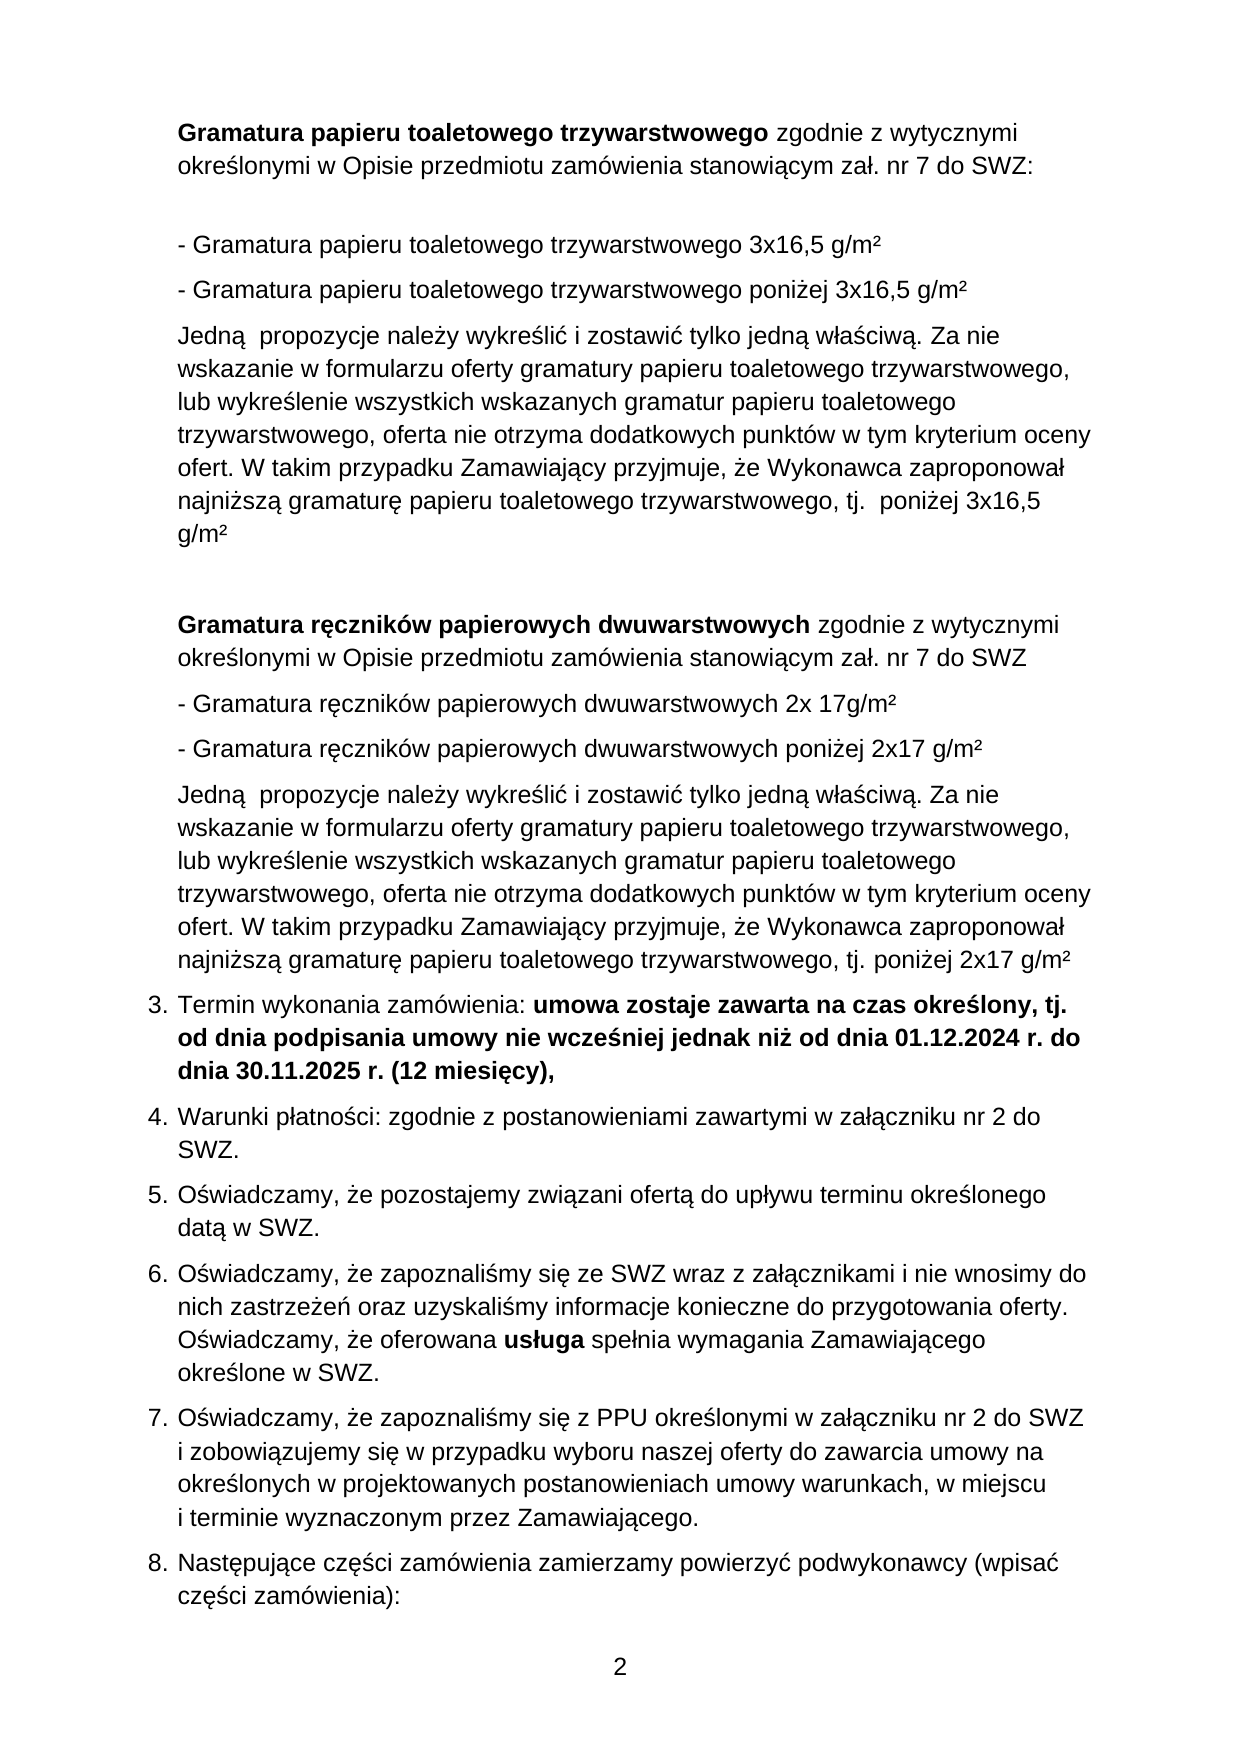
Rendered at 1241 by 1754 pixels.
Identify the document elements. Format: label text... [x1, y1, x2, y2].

list - Gramatura papieru toaletowego trzywarstwowego poniżej 3x16,5 g/m² [177, 275, 1093, 304]
list Oświadczamy, że pozostajemy związani ofertą do upływu terminu określonego datą w SWZ. [148, 1180, 1093, 1242]
list Oświadczamy, że zapoznaliśmy się ze SWZ wraz z załącznikami i nie wnosimy do nich zastrzeżeń oraz uzyskaliśmy informacje konieczne do przygotowania oferty. Oświadczamy, że oferowana usługa spełnia wymagania Zamawiającego określone w SWZ. [148, 1259, 1093, 1387]
text - Gramatura ręczników papierowych dwuwarstwowych poniżej 2x17 g/m² [177, 734, 1093, 763]
text Jedną propozycje należy wykreślić i zostawić tylko jedną właściwą. Za nie wskazanie w formularzu oferty gramatury papieru toaletowego trzywarstwowego, lub wykreślenie wszystkich wskazanych gramatur papieru toaletowego trzywarstwowego, oferta nie otrzyma dodatkowych punktów w tym kryterium oceny ofert. W takim przypadku Zamawiający przyjmuje, że Wykonawca zaproponował najniższą gramaturę papieru toaletowego trzywarstwowego, tj. poniżej 3x16,5 g/m² [177, 321, 1093, 548]
list - Gramatura papieru toaletowego trzywarstwowego 3x16,5 g/m² [177, 230, 1093, 258]
text Jedną propozycje należy wykreślić i zostawić tylko jedną właściwą. Za nie wskazanie w formularzu oferty gramatury papieru toaletowego trzywarstwowego, lub wykreślenie wszystkich wskazanych gramatur papieru toaletowego trzywarstwowego, oferta nie otrzyma dodatkowych punktów w tym kryterium oceny ofert. W takim przypadku Zamawiający przyjmuje, że Wykonawca zaproponował najniższą gramaturę papieru toaletowego trzywarstwowego, tj. poniżej 2x17 g/m² [177, 779, 1093, 973]
list Oświadczamy, że zapoznaliśmy się z PPU określonymi w załączniku nr 2 do SWZ i zobowiązujemy się w przypadku wyboru naszej oferty do zawarcia umowy na określonych w projektowanych postanowieniach umowy warunkach, w miejscu i terminie wyznaczonym przez Zamawiającego. [148, 1403, 1093, 1531]
text Gramatura papieru toaletowego trzywarstwowego zgodnie z wytycznymi określonymi w Opisie przedmiotu zamówienia stanowiącym zał. nr 7 do SWZ: [177, 118, 1093, 180]
list Następujące części zamówienia zamierzamy powierzyć podwykonawcy (wpisać części zamówienia): [148, 1548, 1093, 1610]
text - Gramatura ręczników papierowych dwuwarstwowych 2x 17g/m² [177, 688, 1093, 717]
text Gramatura ręczników papierowych dwuwarstwowych zgodnie z wytycznymi określonymi w Opisie przedmiotu zamówienia stanowiącym zał. nr 7 do SWZ [177, 610, 1093, 672]
list Termin wykonania zamówienia: umowa zostaje zawarta na czas określony, tj. od dnia podpisania umowy nie wcześniej jednak niż od dnia 01.12.2024 r. do dnia 30.11.2025 r. (12 miesięcy), [148, 990, 1093, 1085]
list Warunki płatności: zgodnie z postanowieniami zawartymi w załączniku nr 2 do SWZ. [148, 1102, 1093, 1163]
